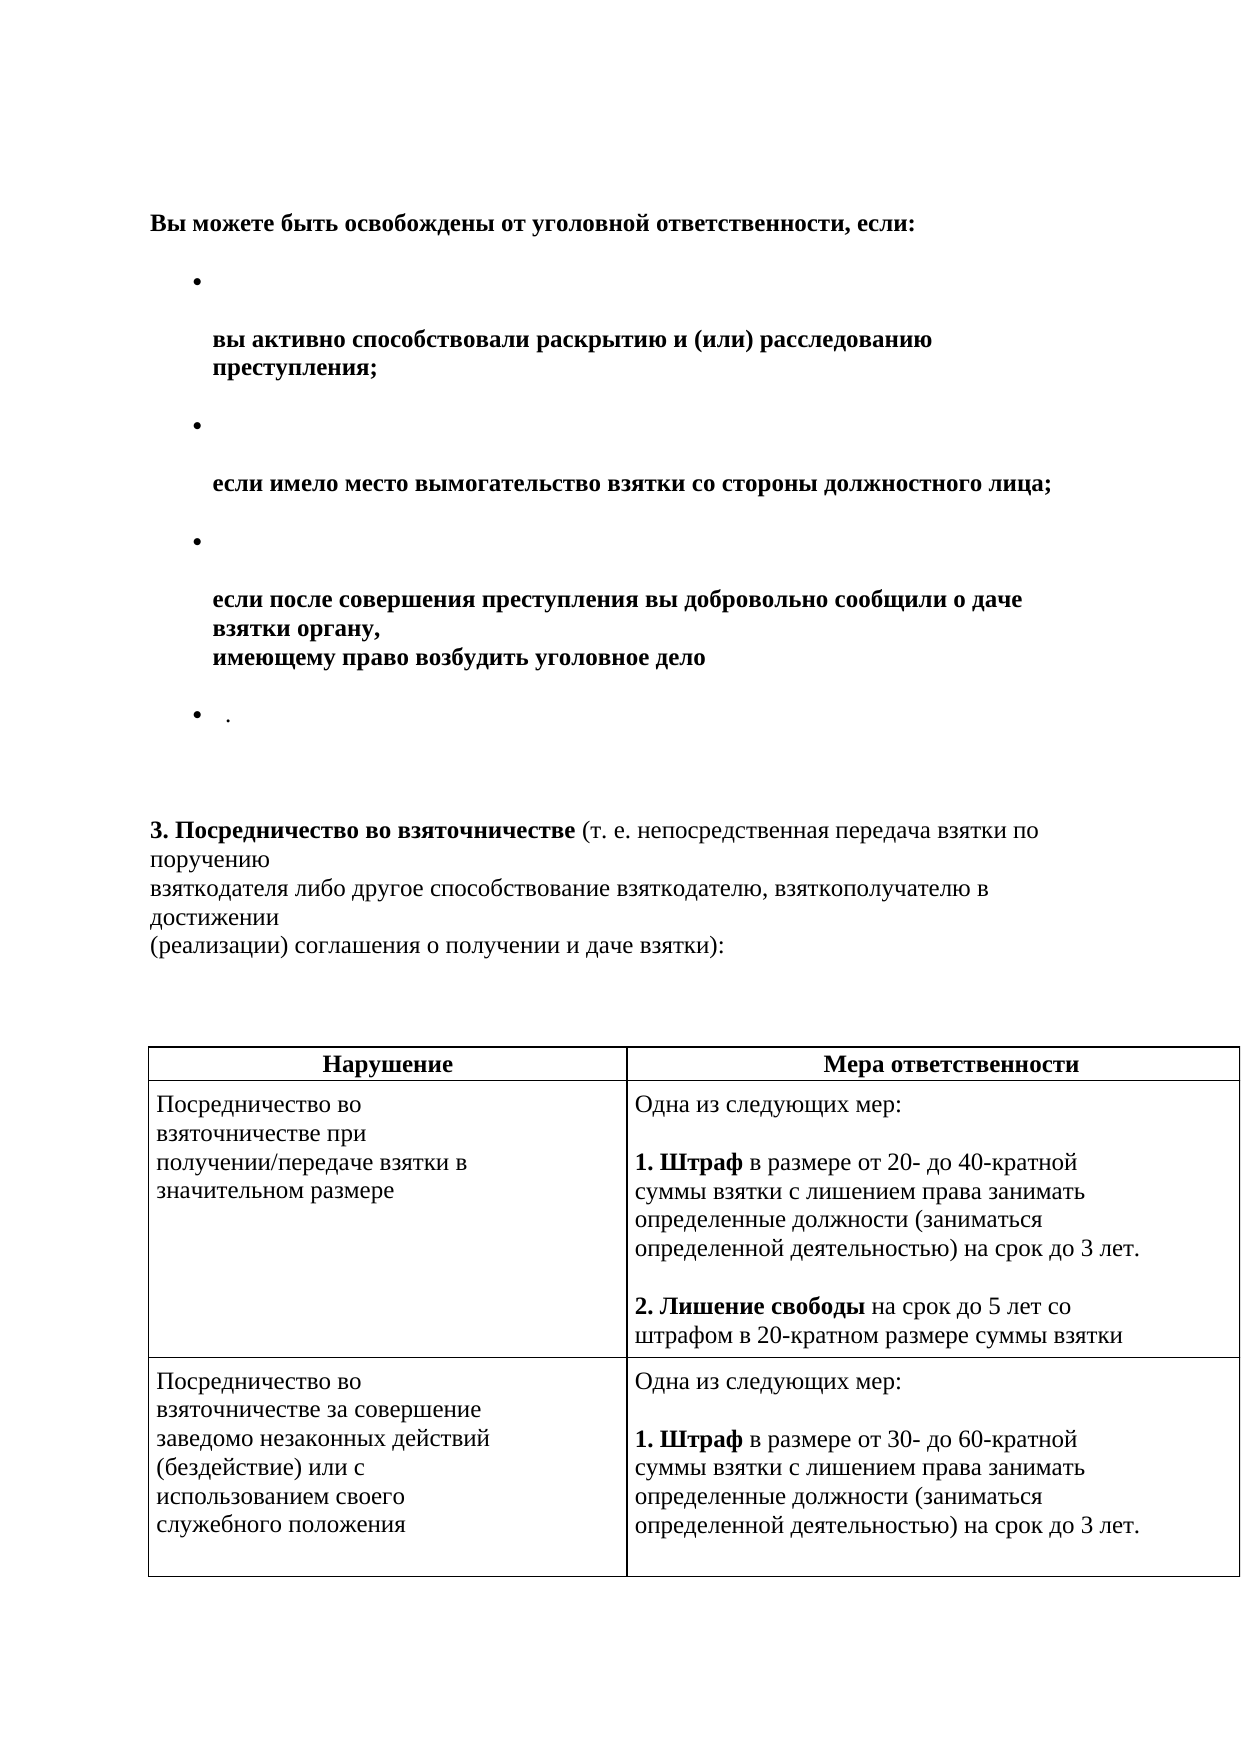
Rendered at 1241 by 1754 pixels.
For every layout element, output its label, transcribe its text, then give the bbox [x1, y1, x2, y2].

text если имело место вымогательство взятки со стороны должностного лица; [212, 468, 1090, 497]
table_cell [149, 1358, 626, 1576]
table_cell Посредничество во взяточничестве при получении/передаче взятки в значительном размере [149, 1081, 626, 1356]
list . [194, 699, 1071, 728]
table_header Мера ответственности [628, 1048, 1239, 1080]
table_header Нарушение [149, 1048, 626, 1080]
text если после совершения преступления вы добровольно сообщили о даче взятки органу, имеющему право возбудить уголовное дело [212, 584, 1090, 670]
text 3. Посредничество во взяточничестве (т. е. непосредственная передача взятки по поручению взяткодателя либо другое способствование взяткодателю, взяткополучателю в достижении (реализации) соглашения о получении и даче взятки): [150, 815, 1090, 959]
table_cell Одна из следующих мер: 1. Штраф в размере от 20- до 40-кратной суммы взятки с лишением права занимать определенные должности (заниматься определенной деятельностью) на срок до 3 лет. 2. Лишение свободы на срок до 5 лет со штрафом в 20-кратном размере суммы взятки [628, 1081, 1239, 1356]
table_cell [628, 1358, 1239, 1576]
text Вы можете быть освобождены от уголовной ответственности, если: [150, 208, 1090, 237]
text вы активно способствовали раскрытию и (или) расследованию преступления; [212, 324, 1090, 381]
